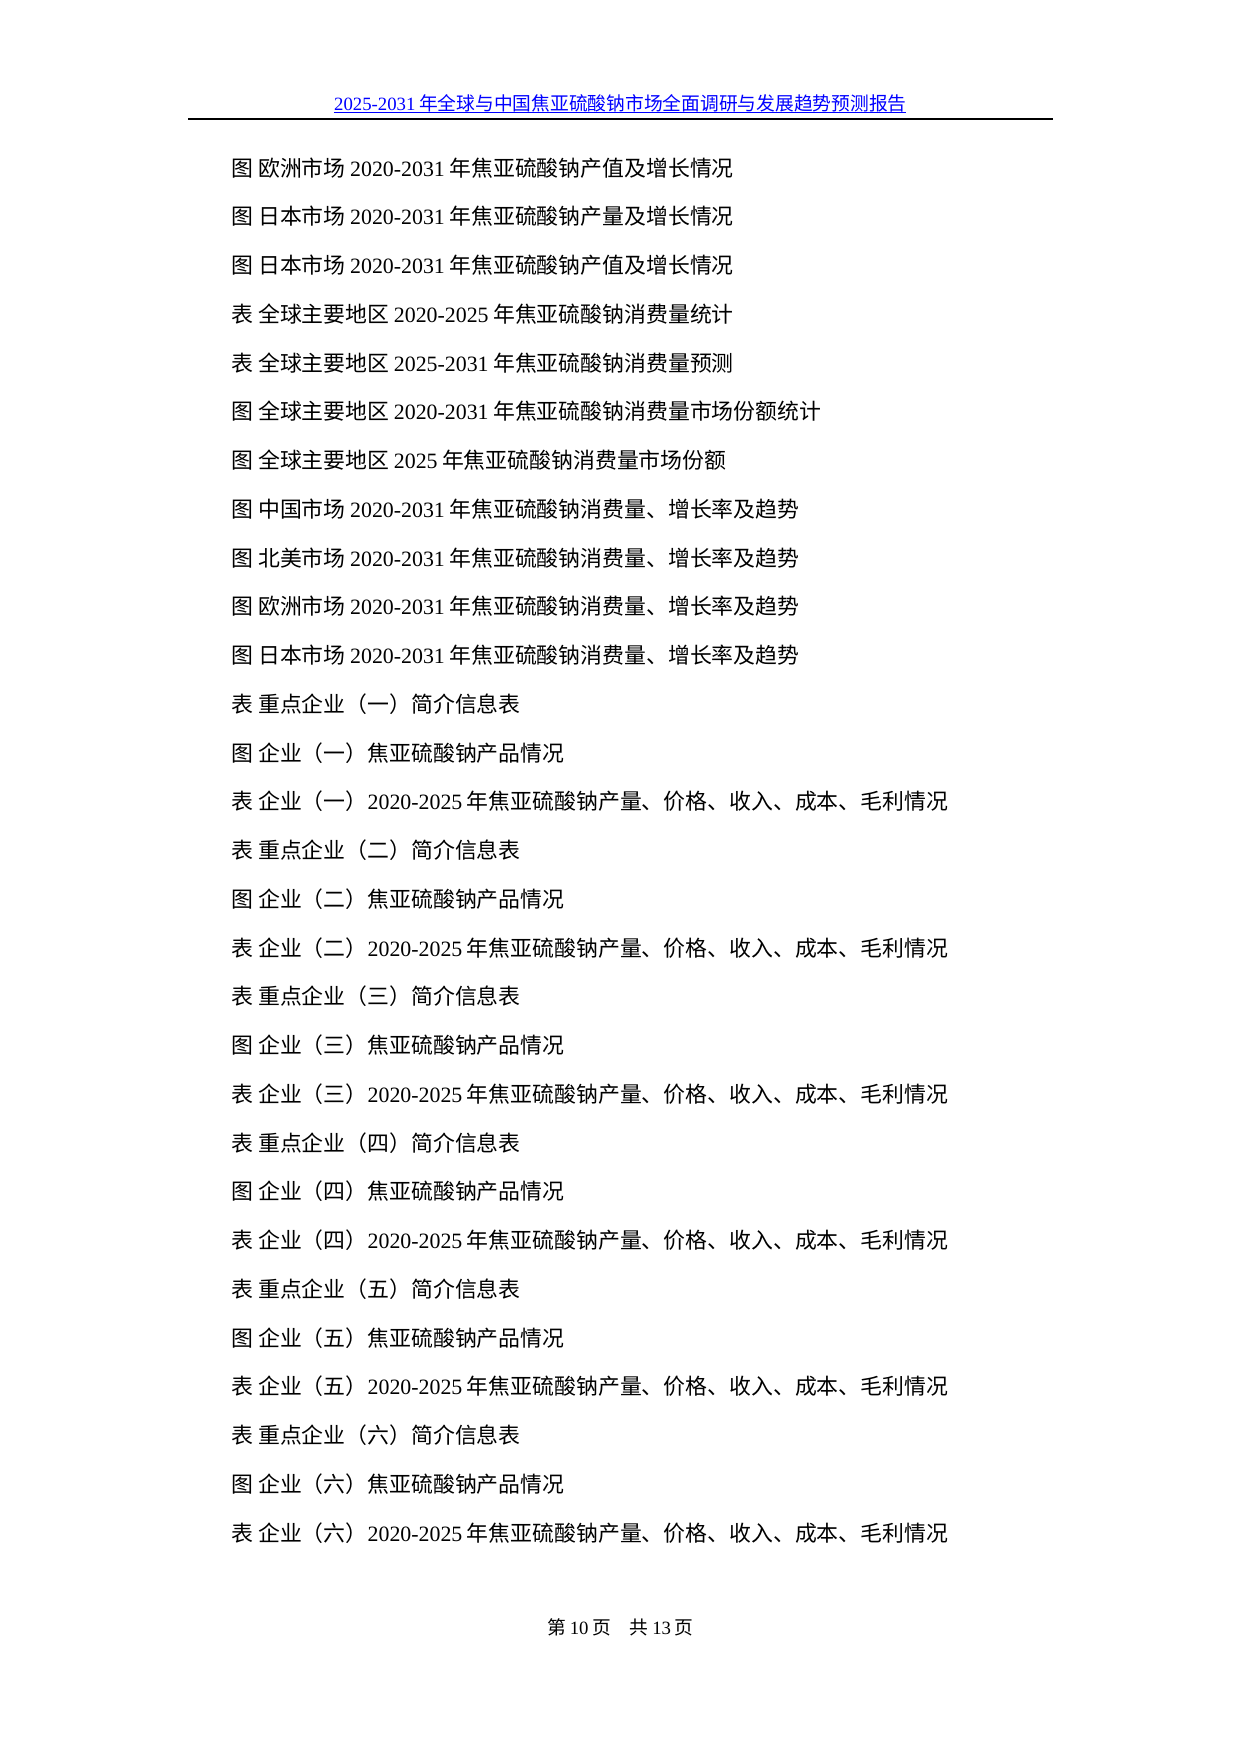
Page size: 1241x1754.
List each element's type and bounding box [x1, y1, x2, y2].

text [187, 150, 1053, 1548]
